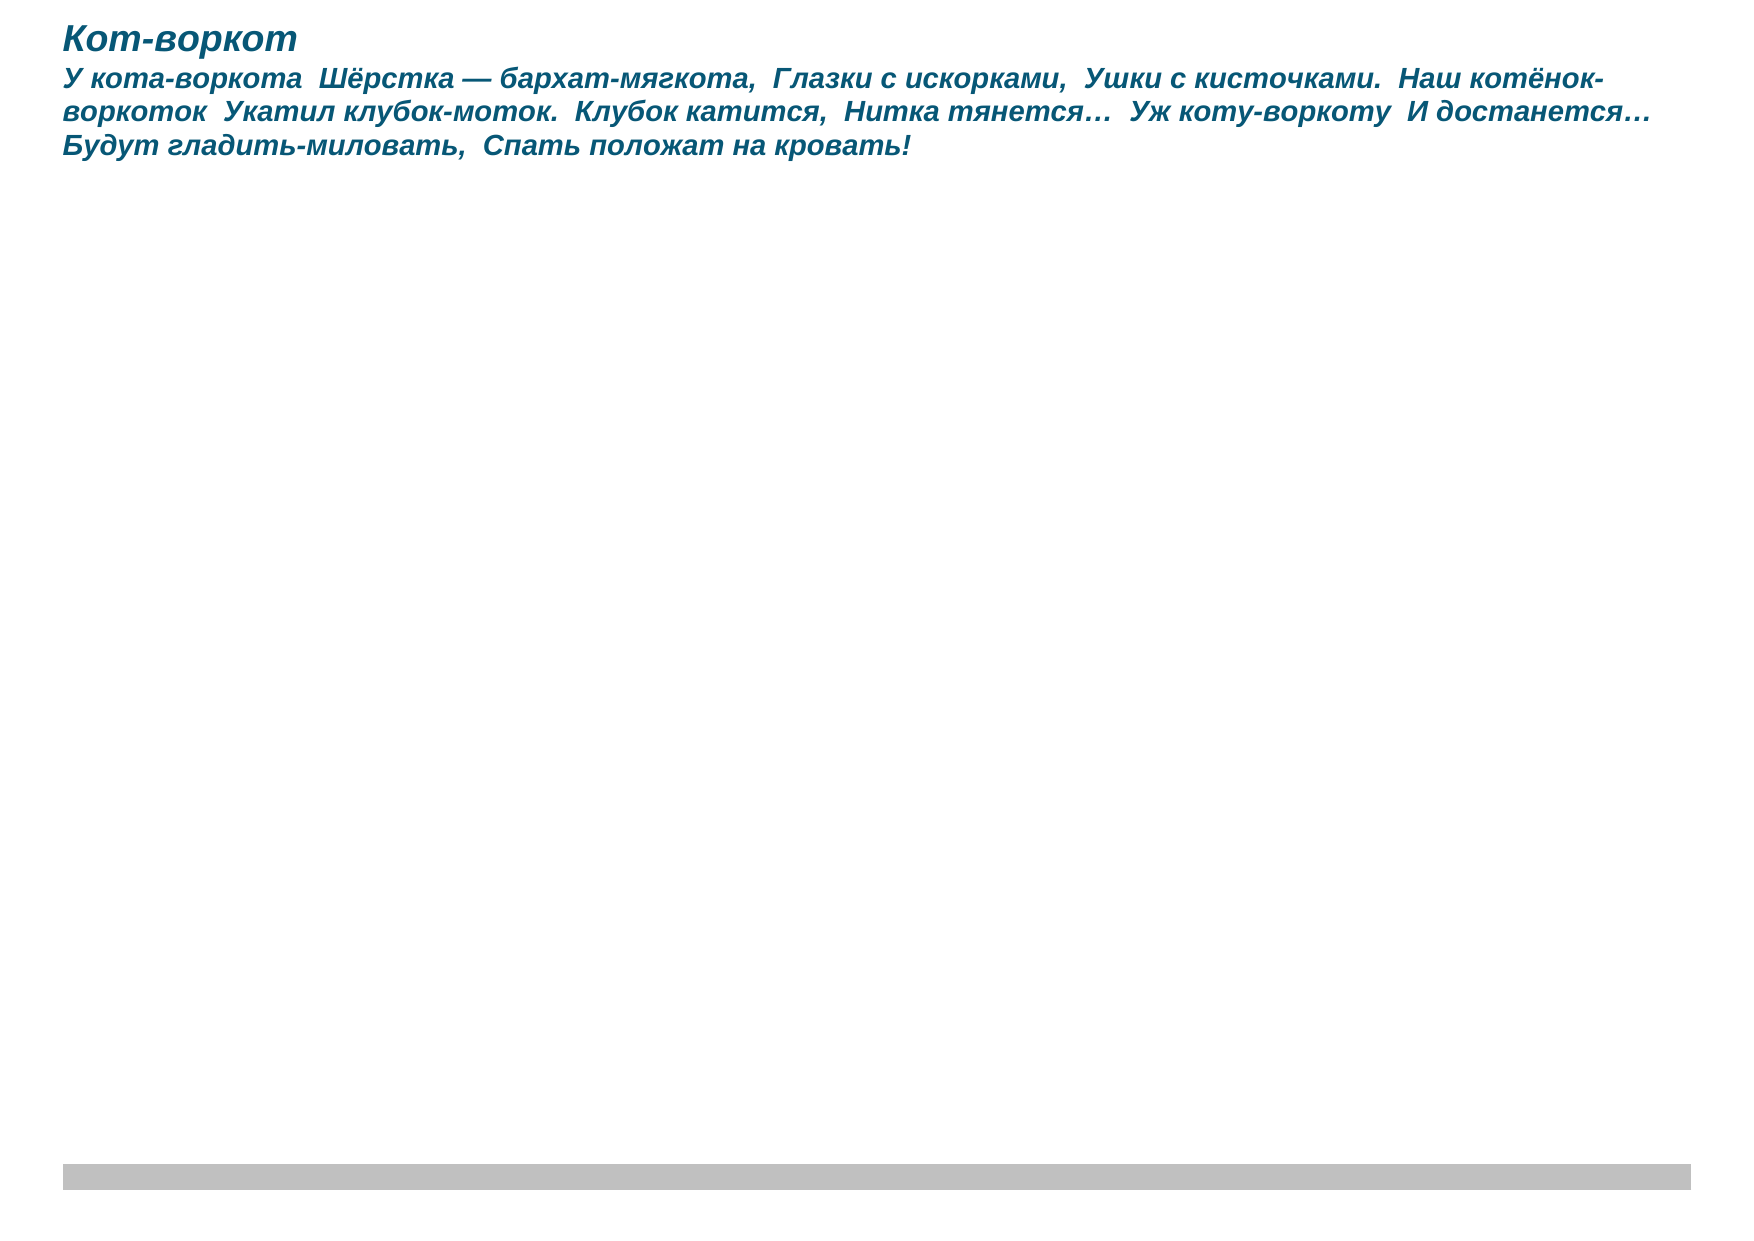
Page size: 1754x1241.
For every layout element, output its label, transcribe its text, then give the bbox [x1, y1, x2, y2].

text У кота-воркота [62, 61, 1691, 161]
subtitle Кот-воркот [62, 17, 1691, 60]
